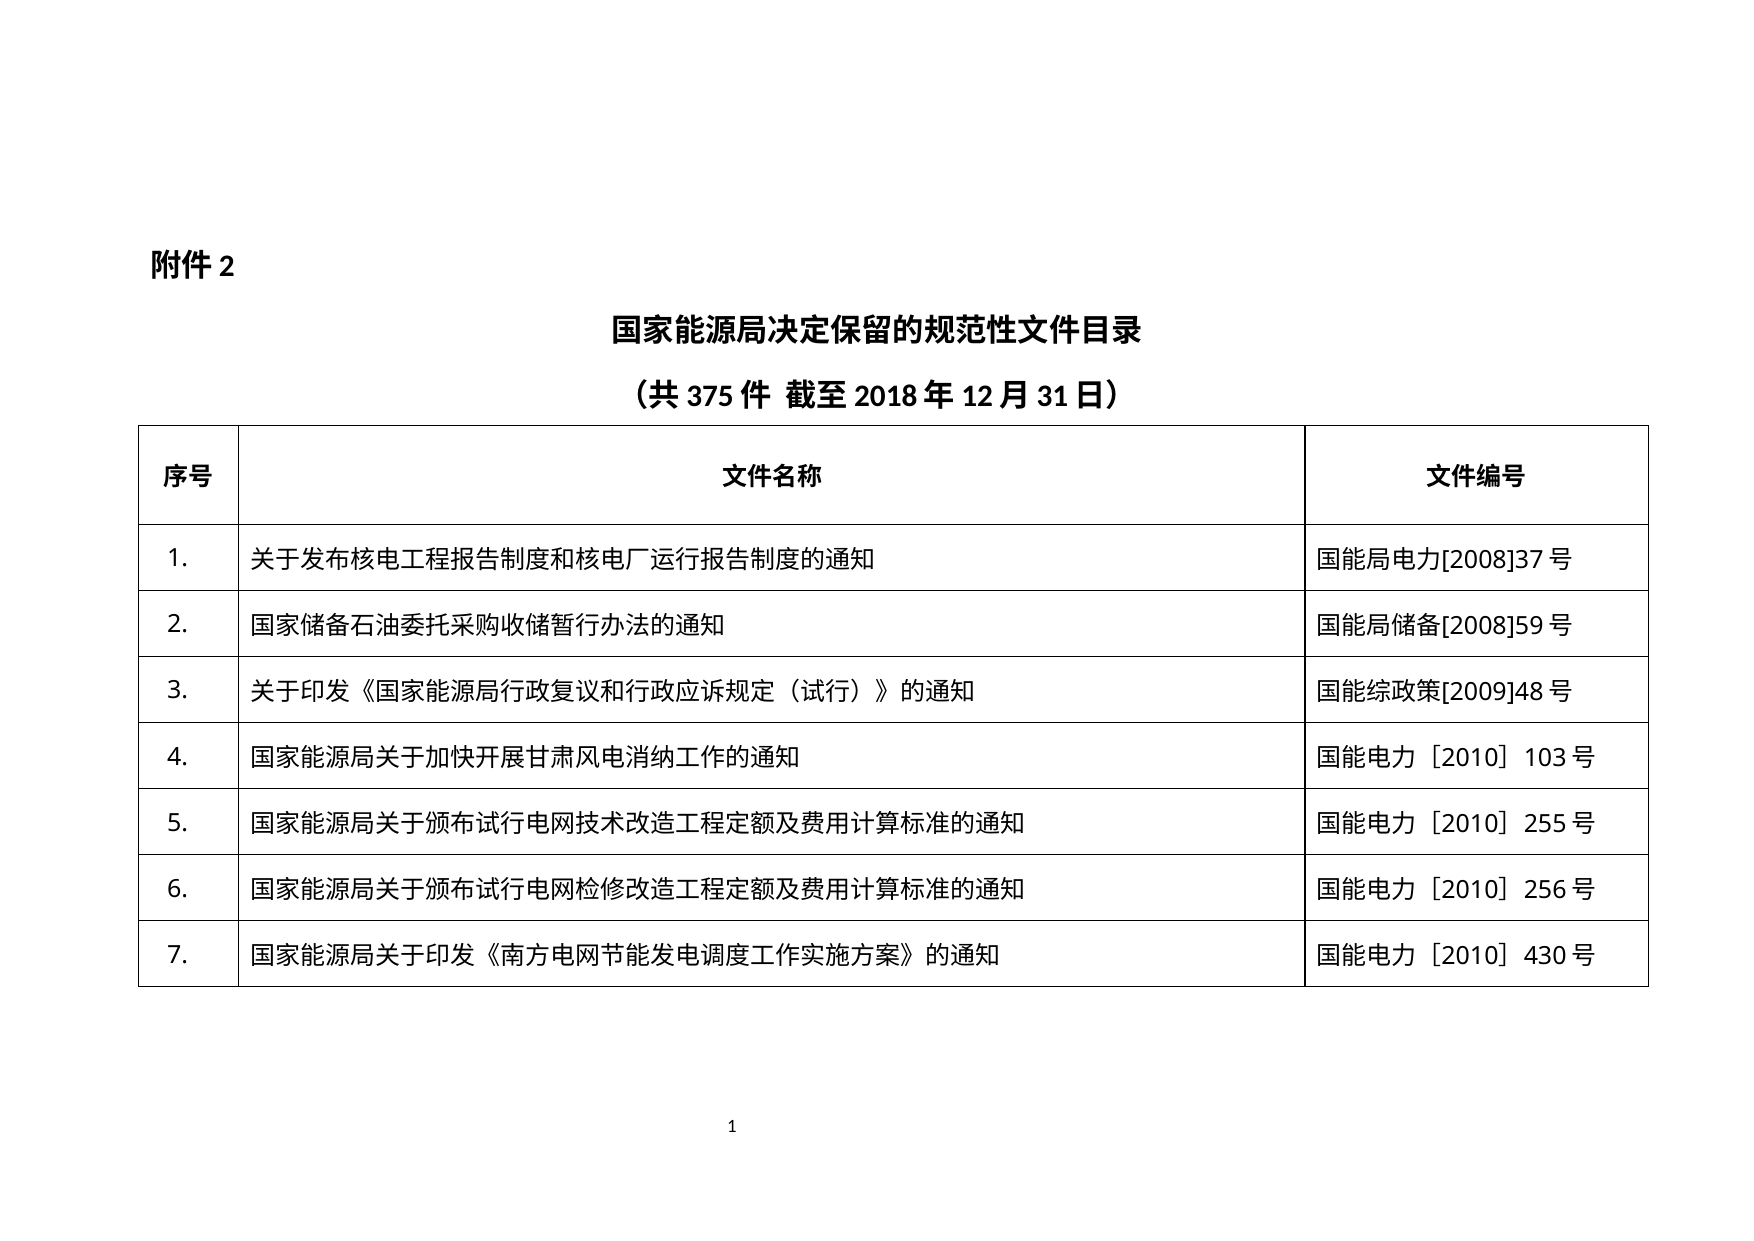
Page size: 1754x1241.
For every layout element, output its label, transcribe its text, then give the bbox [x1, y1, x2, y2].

table_cell 国家储备石油委托采购收储暂行办法的通知 [239, 591, 1304, 656]
table_cell 国能局储备[2008]59号 [1306, 591, 1648, 656]
table_cell 国能电力［2010］255号 [1306, 789, 1648, 854]
table_header 序号 [139, 426, 238, 524]
table_header 文件编号 [1306, 426, 1648, 524]
text （共375件 截至2018年12月31日） [150, 360, 1604, 425]
table_cell [139, 525, 238, 590]
table_cell [139, 657, 238, 722]
table_cell 国家能源局关于颁布试行电网技术改造工程定额及费用计算标准的通知 [239, 789, 1304, 854]
table_cell [139, 591, 238, 656]
table_cell 国家能源局关于颁布试行电网检修改造工程定额及费用计算标准的通知 [239, 855, 1304, 920]
table_cell 国能电力［2010］103号 [1306, 723, 1648, 788]
table_cell 国能电力［2010］256号 [1306, 855, 1648, 920]
table_cell 国家能源局关于加快开展甘肃风电消纳工作的通知 [239, 723, 1304, 788]
table_cell [139, 855, 238, 920]
table_cell 关于印发《国家能源局行政复议和行政应诉规定（试行）》的通知 [239, 657, 1304, 722]
text 国家能源局决定保留的规范性文件目录 [150, 295, 1604, 360]
table_cell 国能局电力[2008]37号 [1306, 525, 1648, 590]
table_cell 国家能源局关于印发《南方电网节能发电调度工作实施方案》的通知 [239, 921, 1304, 986]
table_cell 国能综政策[2009]48号 [1306, 657, 1648, 722]
table_cell [139, 921, 238, 986]
text 附件2 [150, 230, 1604, 295]
table_header 文件名称 [239, 426, 1304, 524]
table_cell 关于发布核电工程报告制度和核电厂运行报告制度的通知 [239, 525, 1304, 590]
table_cell 国能电力［2010］430号 [1306, 921, 1648, 986]
table_cell [139, 723, 238, 788]
table_cell [139, 789, 238, 854]
